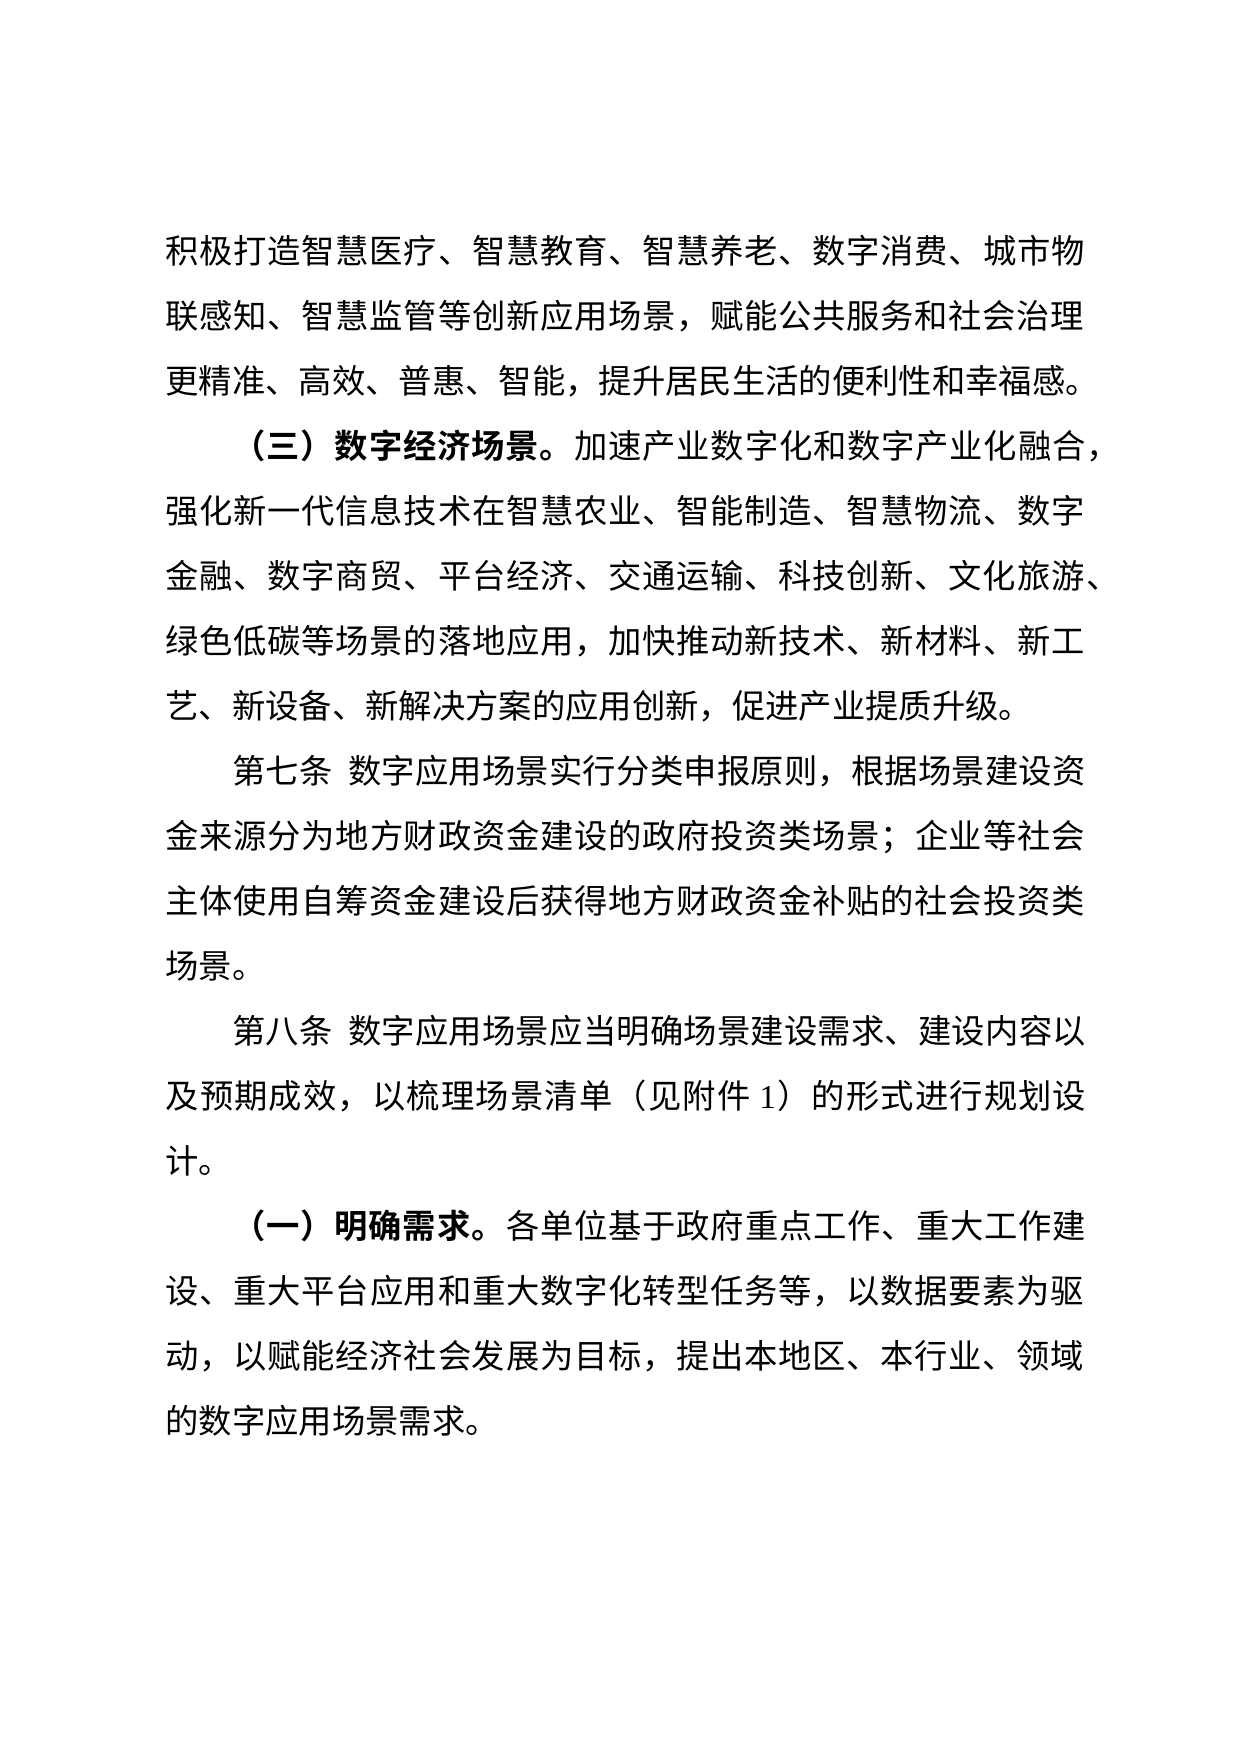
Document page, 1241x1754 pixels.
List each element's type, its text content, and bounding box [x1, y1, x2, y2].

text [165, 217, 1087, 412]
text （一）明确需求。各单位基于政府重点工作、重大工作建设、重大平台应用和重大数字化转型任务等，以数据要素为驱动，以赋能经济社会发展为目标，提出本地区、本行业、领域的数字应用场景需求。 [165, 1192, 1087, 1452]
text 第八条 数字应用场景应当明确场景建设需求、建设内容以及预期成效，以梳理场景清单（见附件1）的形式进行规划设计。 [165, 997, 1087, 1192]
text 第七条 数字应用场景实行分类申报原则，根据场景建设资金来源分为地方财政资金建设的政府投资类场景；企业等社会主体使用自筹资金建设后获得地方财政资金补贴的社会投资类场景。 [165, 737, 1087, 997]
text （三）数字经济场景。加速产业数字化和数字产业化融合，强化新一代信息技术在智慧农业、智能制造、智慧物流、数字金融、数字商贸、平台经济、交通运输、科技创新、文化旅游、绿色低碳等场景的落地应用，加快推动新技术、新材料、新工艺、新设备、新解决方案的应用创新，促进产业提质升级。 [165, 412, 1087, 737]
